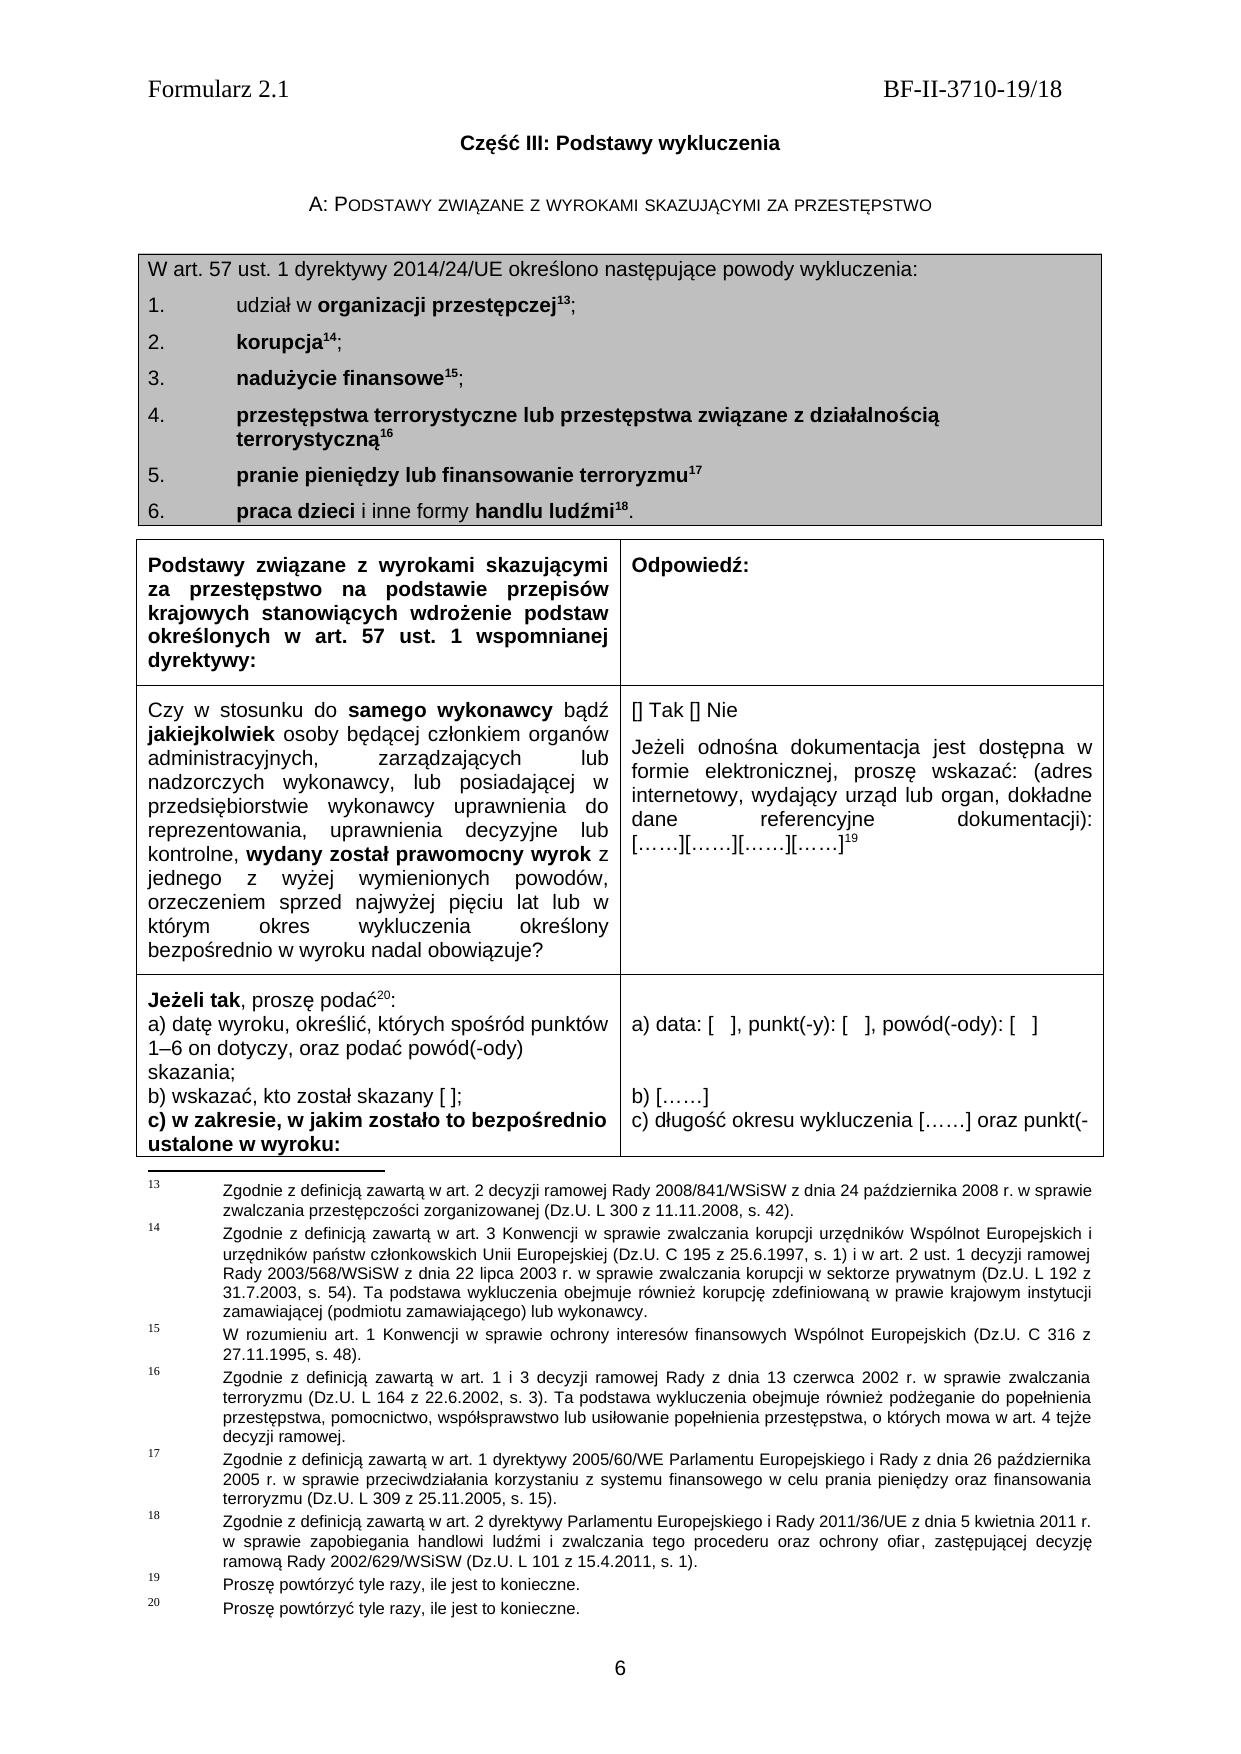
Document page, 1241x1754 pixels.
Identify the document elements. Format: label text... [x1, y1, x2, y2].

title A: Podstawy związane z wyrokami skazującymi za przestępstwo [148, 192, 1093, 216]
text pranie pieniędzy lub finansowanie terroryzmu [139, 460, 1101, 487]
table_cell a) data: [ ], punkt(-y): [ ], powód(-ody): [ ] b) [……] c) długość okresu wykluczenia [……] oraz punkt(-y), którego(-ych) to dotyczy. Jeżeli odnośna dokumentacja jest dostępna w formie elektronicznej, proszę wskazać: (adres internetowy, wydający urząd lub organ, dokładne dane referencyjne dokumentacji): [……][……][……][……] [621, 975, 1103, 1156]
table_header Podstawy związane z wyrokami skazującymi za przestępstwo na podstawie przepisów krajowych stanowiących wdrożenie podstaw określonych w art. 57 ust. 1 wspomnianej dyrektywy: [137, 540, 620, 685]
text praca dzieci i inne formy handlu ludźmi. [139, 496, 1101, 525]
text W art. 57 ust. 1 dyrektywy 2014/24/UE określono następujące powody wykluczenia: [139, 255, 1101, 281]
list udział w organizacji przestępczej; [139, 290, 1101, 317]
table_cell [] Tak [] Nie Jeżeli odnośna dokumentacja jest dostępna w formie elektronicznej, proszę wskazać: (adres internetowy, wydający urząd lub organ, dokładne dane referencyjne dokumentacji): [……][……][……][……] [621, 686, 1103, 974]
text nadużycie finansowe; [139, 363, 1101, 390]
title Część III: Podstawy wykluczenia [148, 131, 1093, 154]
table_cell Czy w stosunku do samego wykonawcy bądź jakiejkolwiek osoby będącej członkiem organów administracyjnych, zarządzających lub nadzorczych wykonawcy, lub posiadającej w przedsiębiorstwie wykonawcy uprawnienia do reprezentowania, uprawnienia decyzyjne lub kontrolne, wydany został prawomocny wyrok z jednego z wyżej wymienionych powodów, orzeczeniem sprzed najwyżej pięciu lat lub w którym okres wykluczenia określony bezpośrednio w wyroku nadal obowiązuje? [137, 686, 620, 974]
text przestępstwa terrorystyczne lub przestępstwa związane z działalnością terrorystyczną [139, 399, 1101, 450]
table_cell Jeżeli tak, proszę podać: a) datę wyroku, określić, których spośród punktów 1–6 on dotyczy, oraz podać powód(-ody) skazania; b) wskazać, kto został skazany [ ]; c) w zakresie, w jakim zostało to bezpośrednio ustalone w wyroku: [137, 975, 620, 1156]
text korupcja; [139, 326, 1101, 353]
table_header Odpowiedź: [621, 540, 1103, 685]
